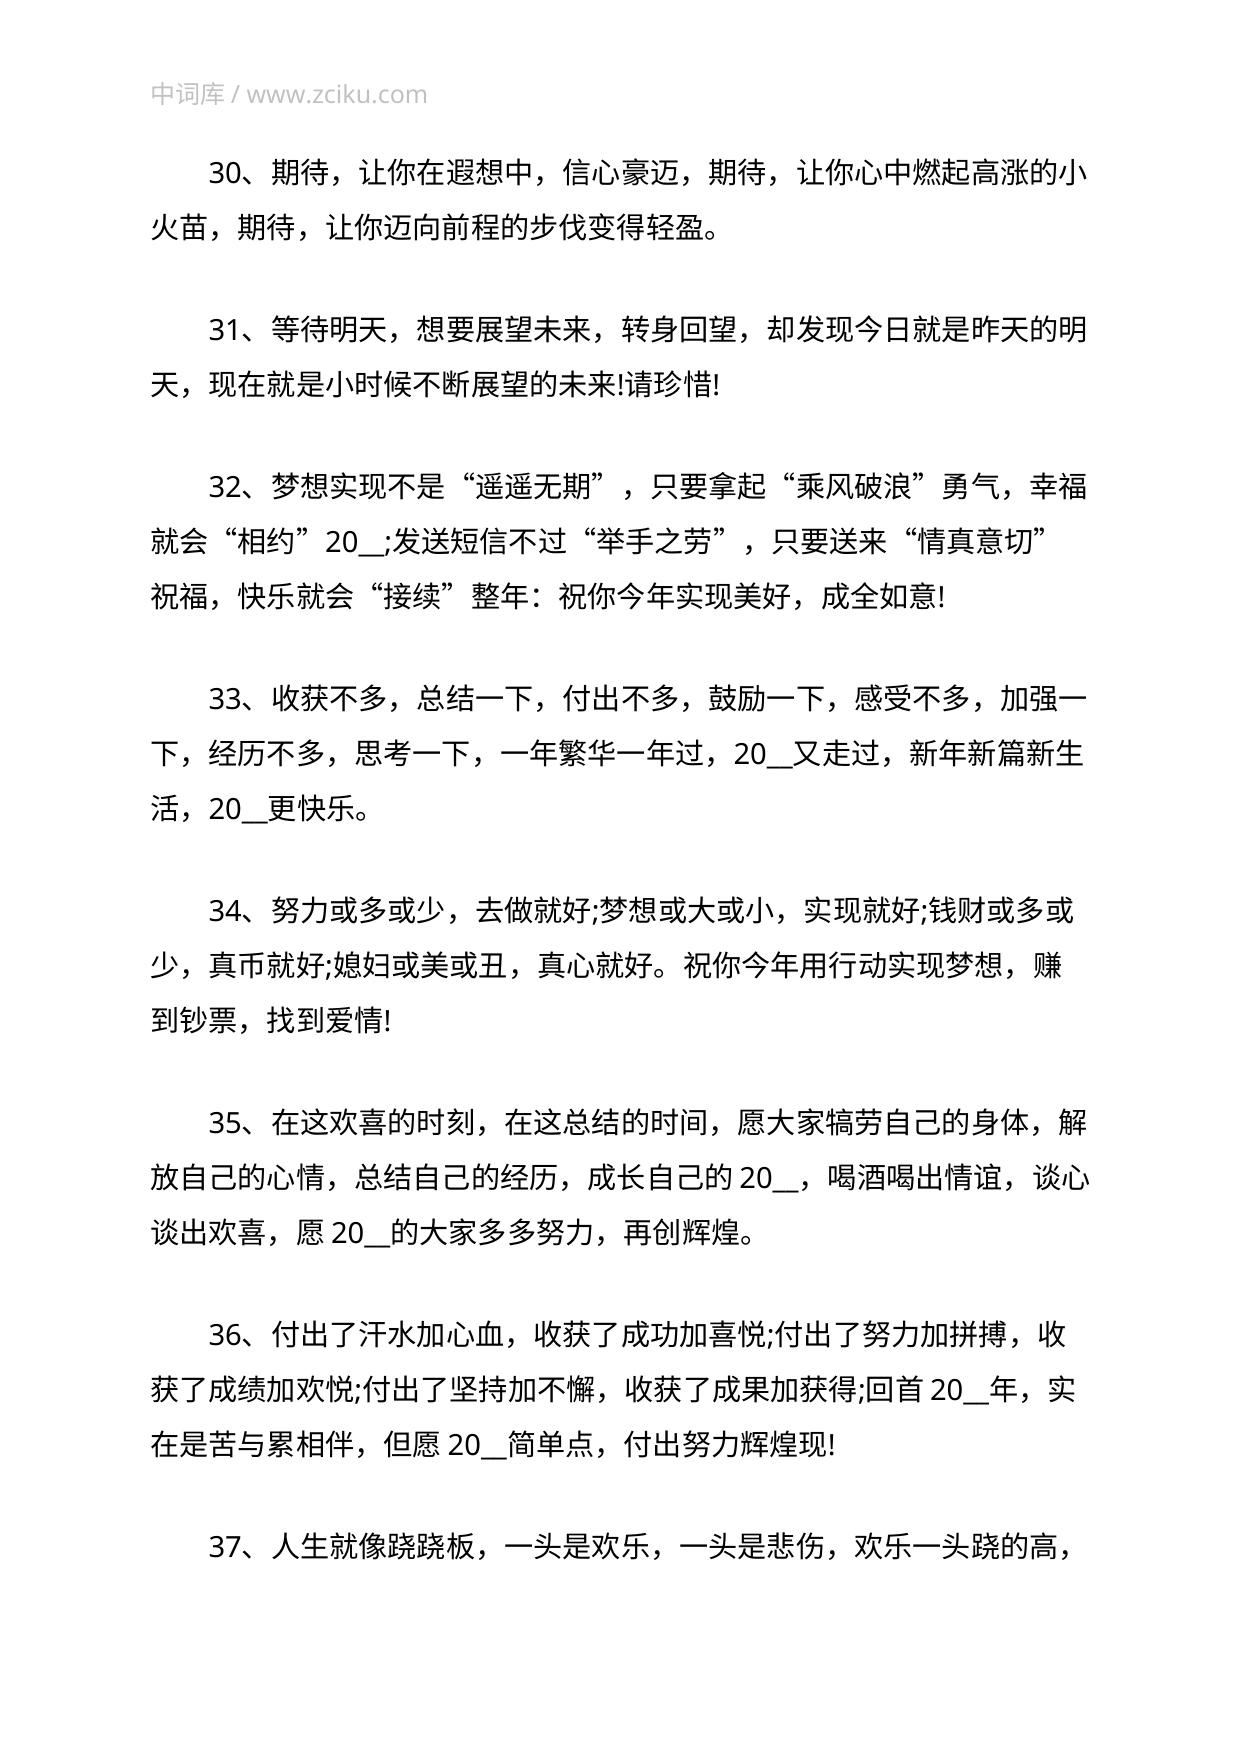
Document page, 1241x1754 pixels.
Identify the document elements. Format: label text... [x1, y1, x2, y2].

text 33、收获不多，总结一下，付出不多，鼓励一下，感受不多，加强一下，经历不多，思考一下，一年繁华一年过，20__又走过，新年新篇新生活，20__更快乐。 [150, 676, 1090, 828]
text 31、等待明天，想要展望未来，转身回望，却发现今日就是昨天的明天，现在就是小时候不断展望的未来!请珍惜! [150, 307, 1090, 404]
text 32、梦想实现不是“遥遥无期”，只要拿起“乘风破浪”勇气，幸福就会“相约”20__;发送短信不过“举手之劳”，只要送来“情真意切”祝福，快乐就会“接续”整年：祝你今年实现美好，成全如意! [150, 464, 1090, 616]
text 34、努力或多或少，去做就好;梦想或大或小，实现就好;钱财或多或少，真币就好;媳妇或美或丑，真心就好。祝你今年用行动实现梦想，赚到钞票，找到爱情! [150, 888, 1090, 1040]
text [150, 1524, 1090, 1566]
text 35、在这欢喜的时刻，在这总结的时间，愿大家犒劳自己的身体，解放自己的心情，总结自己的经历，成长自己的20__，喝酒喝出情谊，谈心谈出欢喜，愿20__的大家多多努力，再创辉煌。 [150, 1100, 1090, 1252]
text 30、期待，让你在遐想中，信心豪迈，期待，让你心中燃起高涨的小火苗，期待，让你迈向前程的步伐变得轻盈。 [150, 150, 1090, 247]
text 36、付出了汗水加心血，收获了成功加喜悦;付出了努力加拼搏，收获了成绩加欢悦;付出了坚持加不懈，收获了成果加获得;回首20__年，实在是苦与累相伴，但愿20__简单点，付出努力辉煌现! [150, 1312, 1090, 1464]
